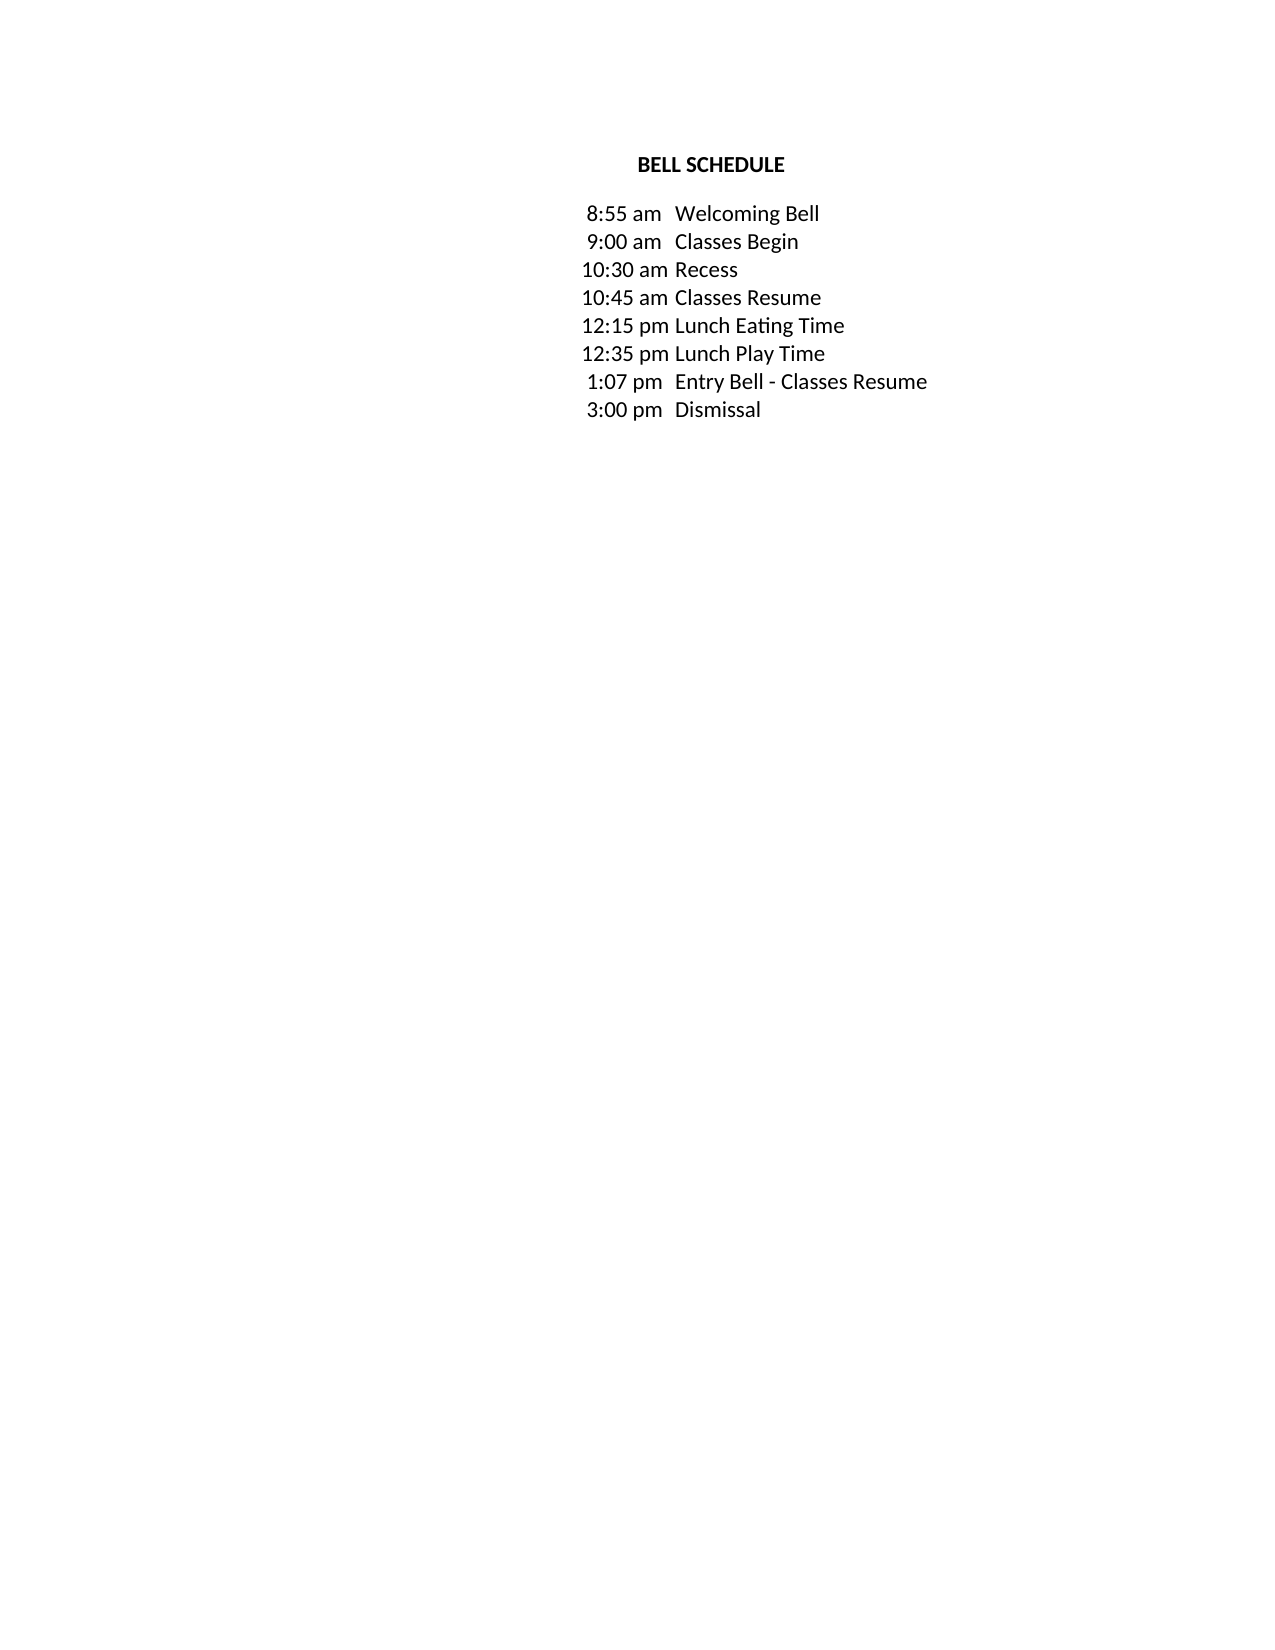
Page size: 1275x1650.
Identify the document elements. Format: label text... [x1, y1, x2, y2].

text 8:55 am Welcoming Bell [581, 199, 1125, 227]
text 10:30 am Recess [581, 255, 1125, 283]
text 10:45 am Classes Resume [581, 283, 1125, 311]
text 3:00 pm Dismissal [581, 395, 1125, 423]
text 12:35 pm Lunch Play Time [581, 339, 1125, 367]
text 12:15 pm Lunch Eating Time [581, 311, 1125, 339]
text BELL SCHEDULE [637, 150, 1125, 178]
text 9:00 am Classes Begin [581, 227, 1125, 255]
text 1:07 pm Entry Bell - Classes Resume [581, 367, 1125, 395]
